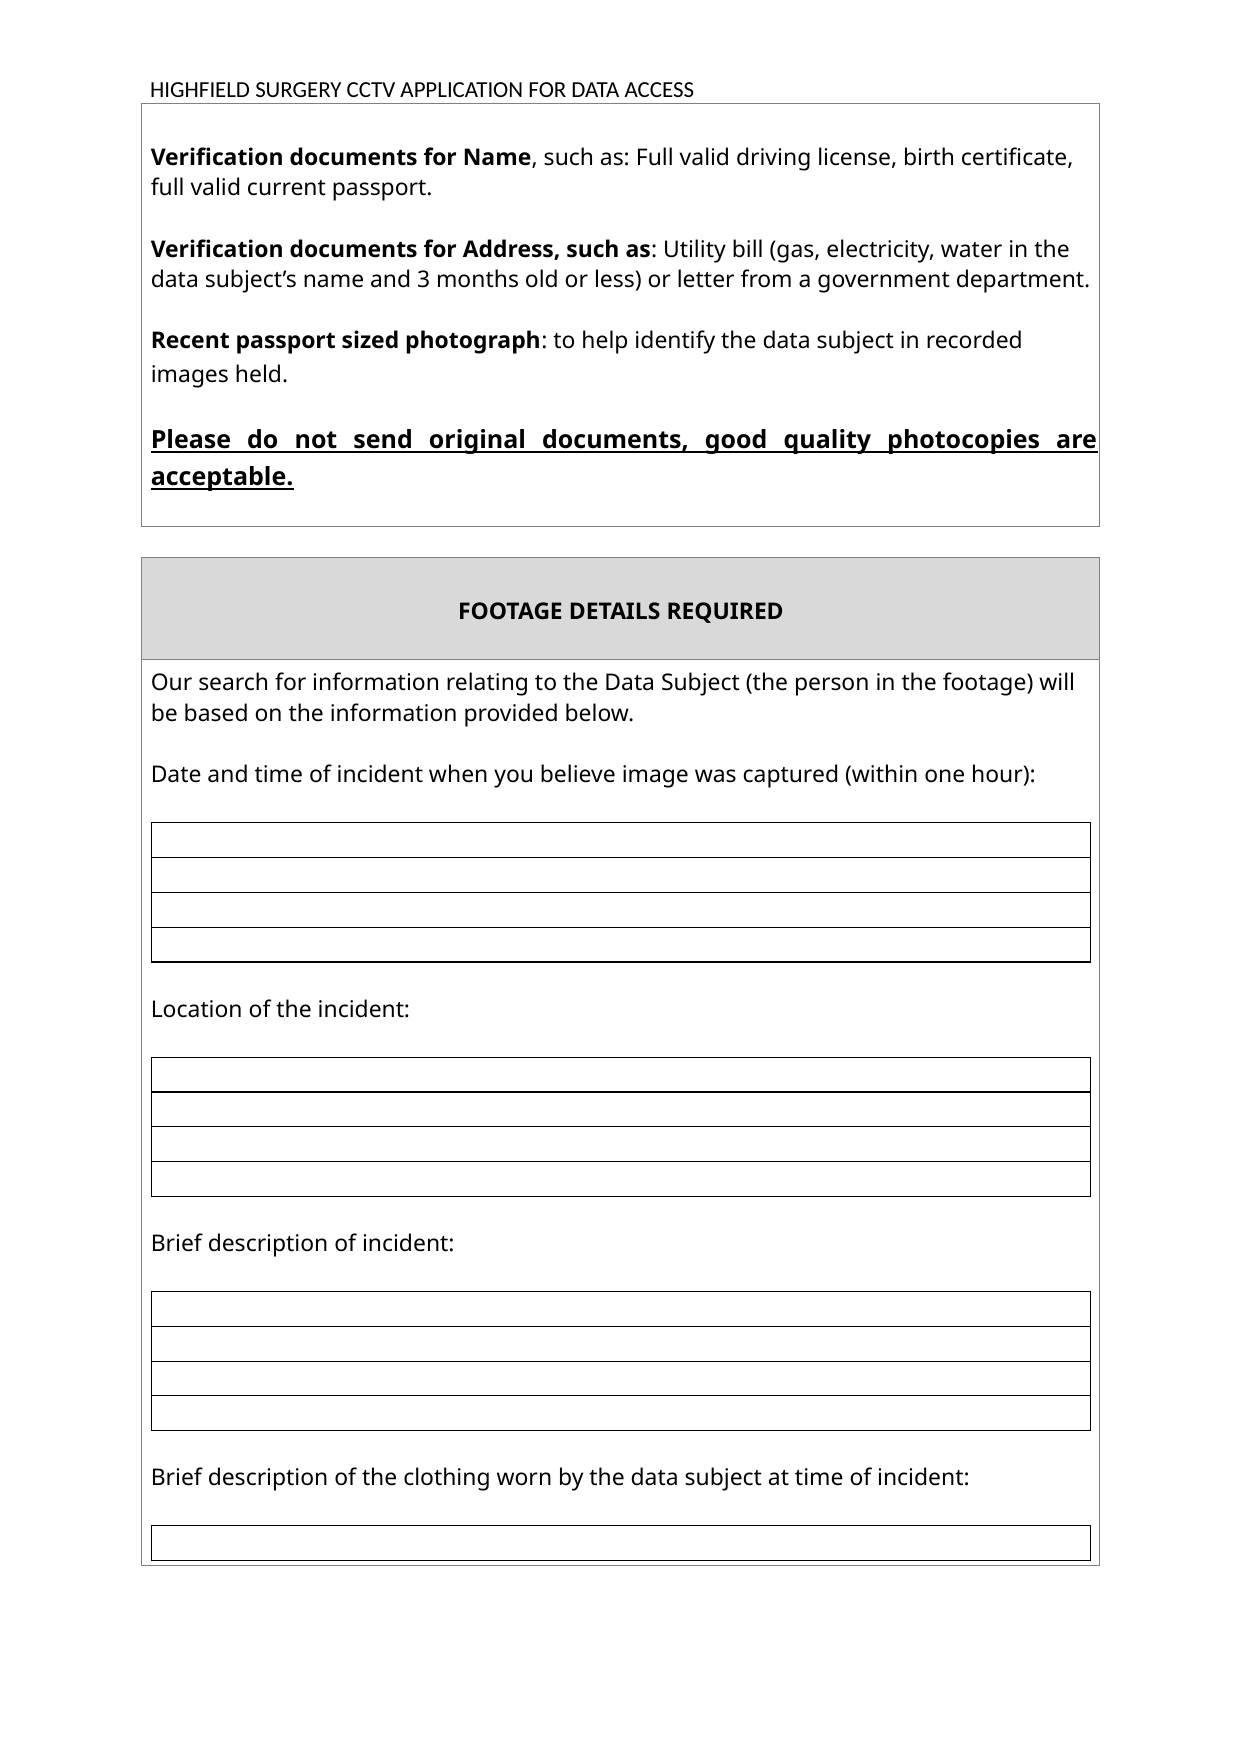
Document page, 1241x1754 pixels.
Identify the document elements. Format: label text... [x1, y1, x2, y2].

table_header FOOTAGE DETAILS REQUIRED [142, 558, 1099, 659]
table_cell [142, 660, 1099, 1565]
table_cell Verification documents for Name, such as: Full valid driving license, birth certificate, full valid current passport. Verification documents for Address, such as: Utility bill (gas, electricity, water in the data subject’s name and 3 months old or less) or letter from a government department. Recent passport sized photograph: to help identify the data subject in recorded images held. Please do not send original documents, good quality photocopies are acceptable. [142, 104, 1099, 526]
